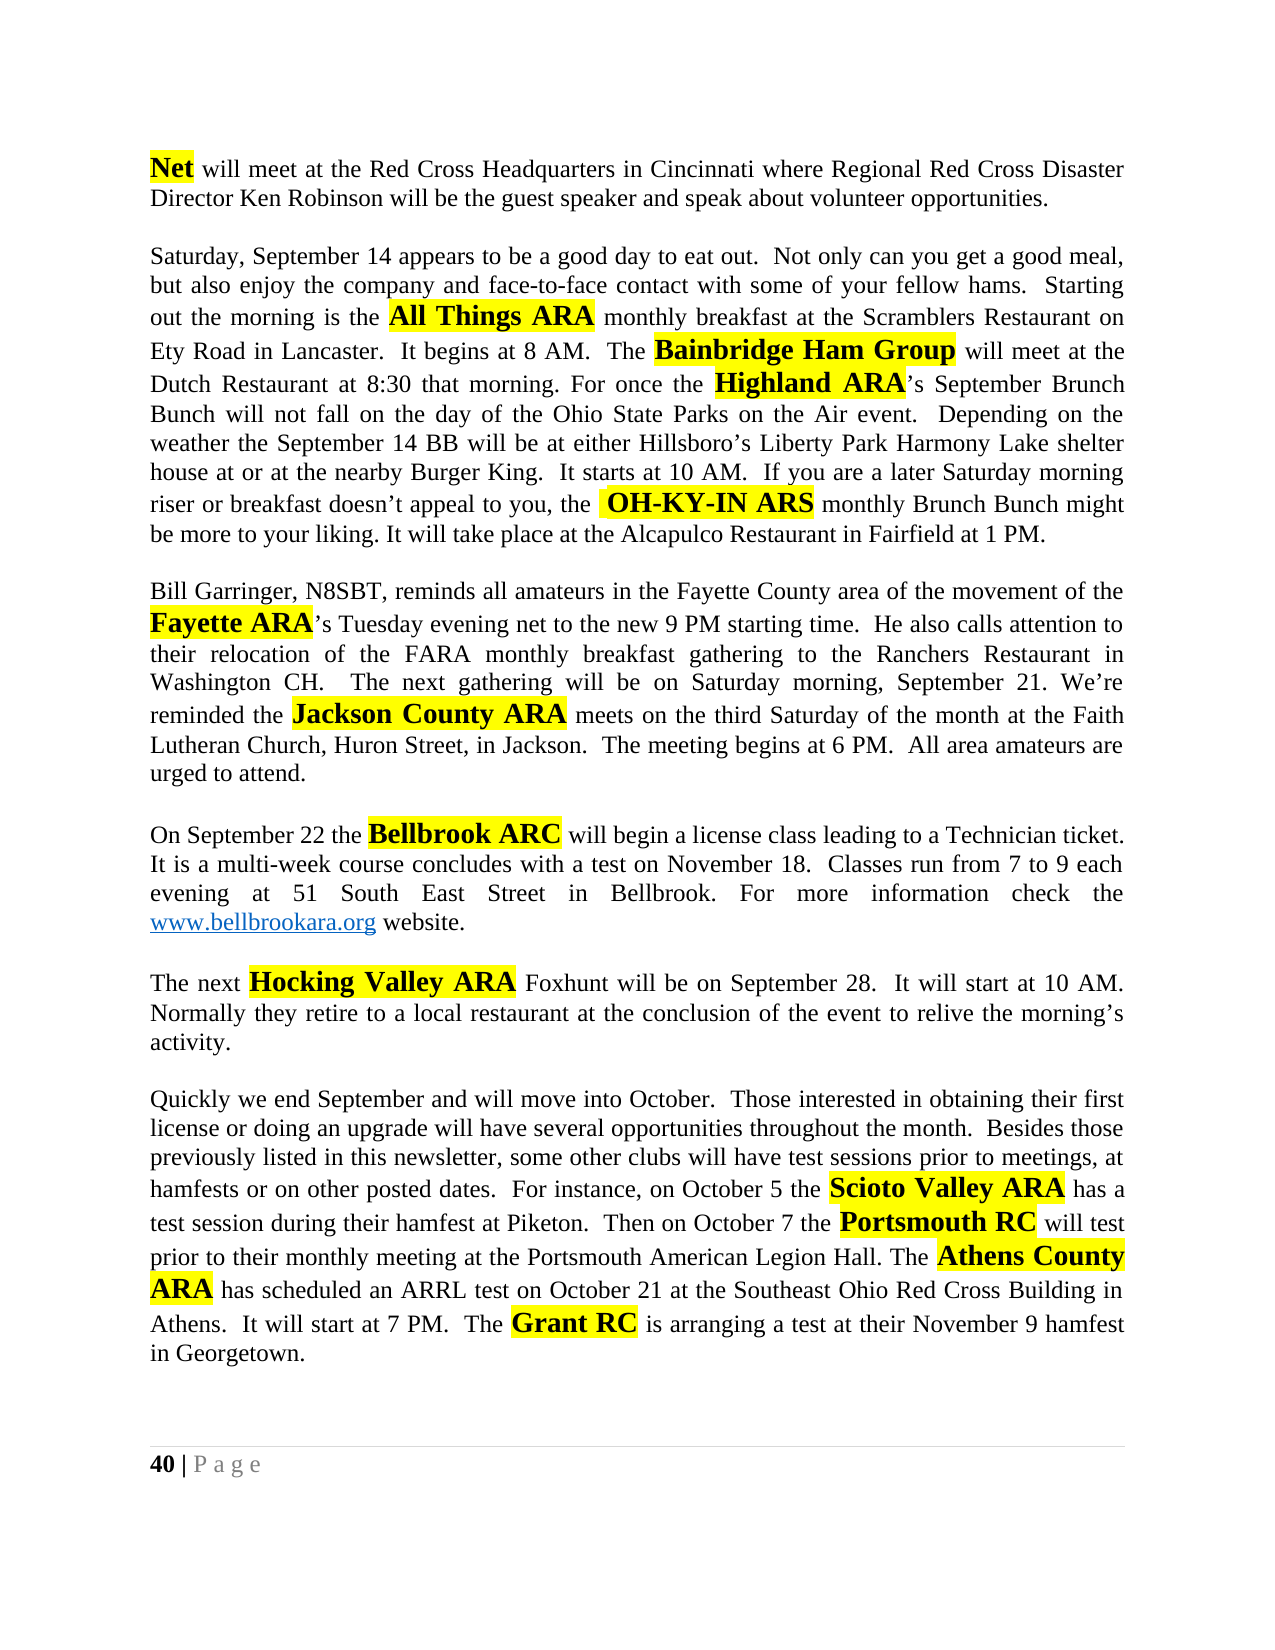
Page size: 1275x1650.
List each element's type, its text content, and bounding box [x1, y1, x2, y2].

text The next Hocking Valley ARA Foxhunt will be on September 28. It will start at 10 AM. Normally they retire to a local restaurant at the conclusion of the event to relive the morning’s activity. [150, 964, 1125, 1056]
text Quickly we end September and will move into October. Those interested in obtaining their first license or doing an upgrade will have several opportunities throughout the month. Besides those previously listed in this newsletter, some other clubs will have test sessions prior to meetings, at hamfests or on other posted dates. For instance, on October 5 the Scioto Valley ARA has a test session during their hamfest at Piketon. Then on October 7 the Portsmouth RC will test prior to their monthly meeting at the Portsmouth American Legion Hall. The Athens County ARA has scheduled an ARRL test on October 21 at the Southeast Ohio Red Cross Building in Athens. It will start at 7 PM. The Grant RC is arranging a test at their November 9 hamfest in Georgetown. [150, 1084, 1125, 1367]
text On September 22 the Bellbrook ARC will begin a license class leading to a Technician ticket. It is a multi-week course concludes with a test on November 18. Classes run from 7 to 9 each evening at 51 South East Street in Bellbrook. For more information check the www.bellbrookara.org website. [150, 816, 1125, 936]
text Saturday, September 14 appears to be a good day to eat out. Not only can you get a good meal, but also enjoy the company and face-to-face contact with some of your fellow hams. Starting out the morning is the All Things ARA monthly breakfast at the Scramblers Restaurant on Ety Road in Lancaster. It begins at 8 AM. The Bainbridge Ham Group will meet at the Dutch Restaurant at 8:30 that morning. For once the Highland ARA’s September Brunch Bunch will not fall on the day of the Ohio State Parks on the Air event. Depending on the weather the September 14 BB will be at either Hillsboro’s Liberty Park Harmony Lake shelter house at or at the nearby Burger King. It starts at 10 AM. If you are a later Saturday morning riser or breakfast doesn’t appeal to you, the OH-KY-IN ARS monthly Brunch Bunch might be more to your liking. It will take place at the Alcapulco Restaurant in Fairfield at 1 PM. [150, 241, 1125, 548]
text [150, 150, 1125, 212]
text Bill Garringer, N8SBT, reminds all amateurs in the Fayette County area of the movement of the Fayette ARA’s Tuesday evening net to the new 9 PM starting time. He also calls attention to their relocation of the FARA monthly breakfast gathering to the Ranchers Restaurant in Washington CH. The next gathering will be on Saturday morning, September 21. We’re reminded the Jackson County ARA meets on the third Saturday of the month at the Faith Lutheran Church, Huron Street, in Jackson. The meeting begins at 6 PM. All area amateurs are urged to attend. [150, 576, 1125, 787]
